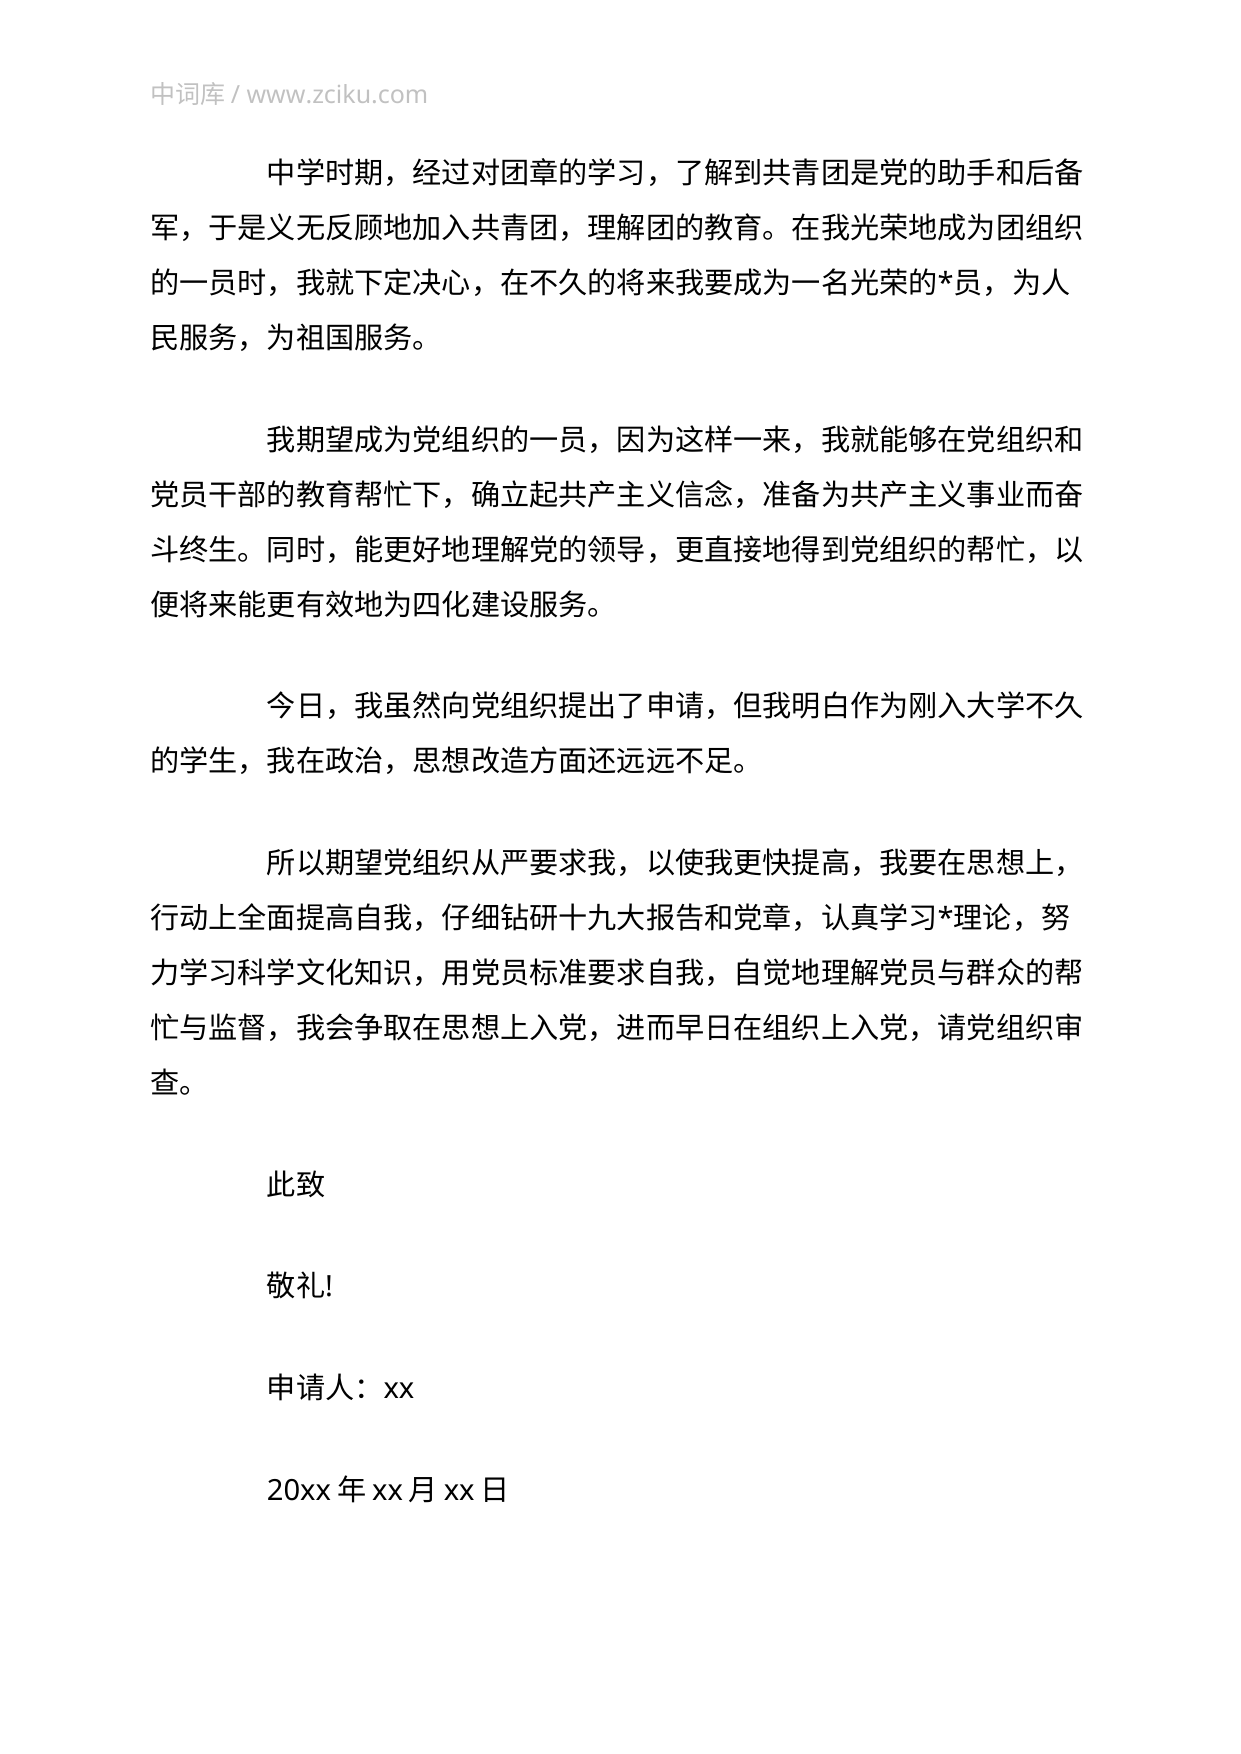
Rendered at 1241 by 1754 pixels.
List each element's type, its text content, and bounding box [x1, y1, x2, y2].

text 此致 [150, 1161, 1090, 1203]
text 20xx年xx月xx日 [150, 1467, 1090, 1509]
text 今日，我虽然向党组织提出了申请，但我明白作为刚入大学不久的学生，我在政治，思想改造方面还远远不足。 [150, 683, 1090, 780]
text 申请人：xx [150, 1365, 1090, 1407]
text 中学时期，经过对团章的学习，了解到共青团是党的助手和后备军，于是义无反顾地加入共青团，理解团的教育。在我光荣地成为团组织的一员时，我就下定决心，在不久的将来我要成为一名光荣的*员，为人民服务，为祖国服务。 [150, 150, 1090, 357]
text 所以期望党组织从严要求我，以使我更快提高，我要在思想上，行动上全面提高自我，仔细钻研十九大报告和党章，认真学习*理论，努力学习科学文化知识，用党员标准要求自我，自觉地理解党员与群众的帮忙与监督，我会争取在思想上入党，进而早日在组织上入党，请党组织审查。 [150, 840, 1090, 1102]
text 我期望成为党组织的一员，因为这样一来，我就能够在党组织和党员干部的教育帮忙下，确立起共产主义信念，准备为共产主义事业而奋斗终生。同时，能更好地理解党的领导，更直接地得到党组织的帮忙，以便将来能更有效地为四化建设服务。 [150, 417, 1090, 623]
text 敬礼! [150, 1263, 1090, 1305]
